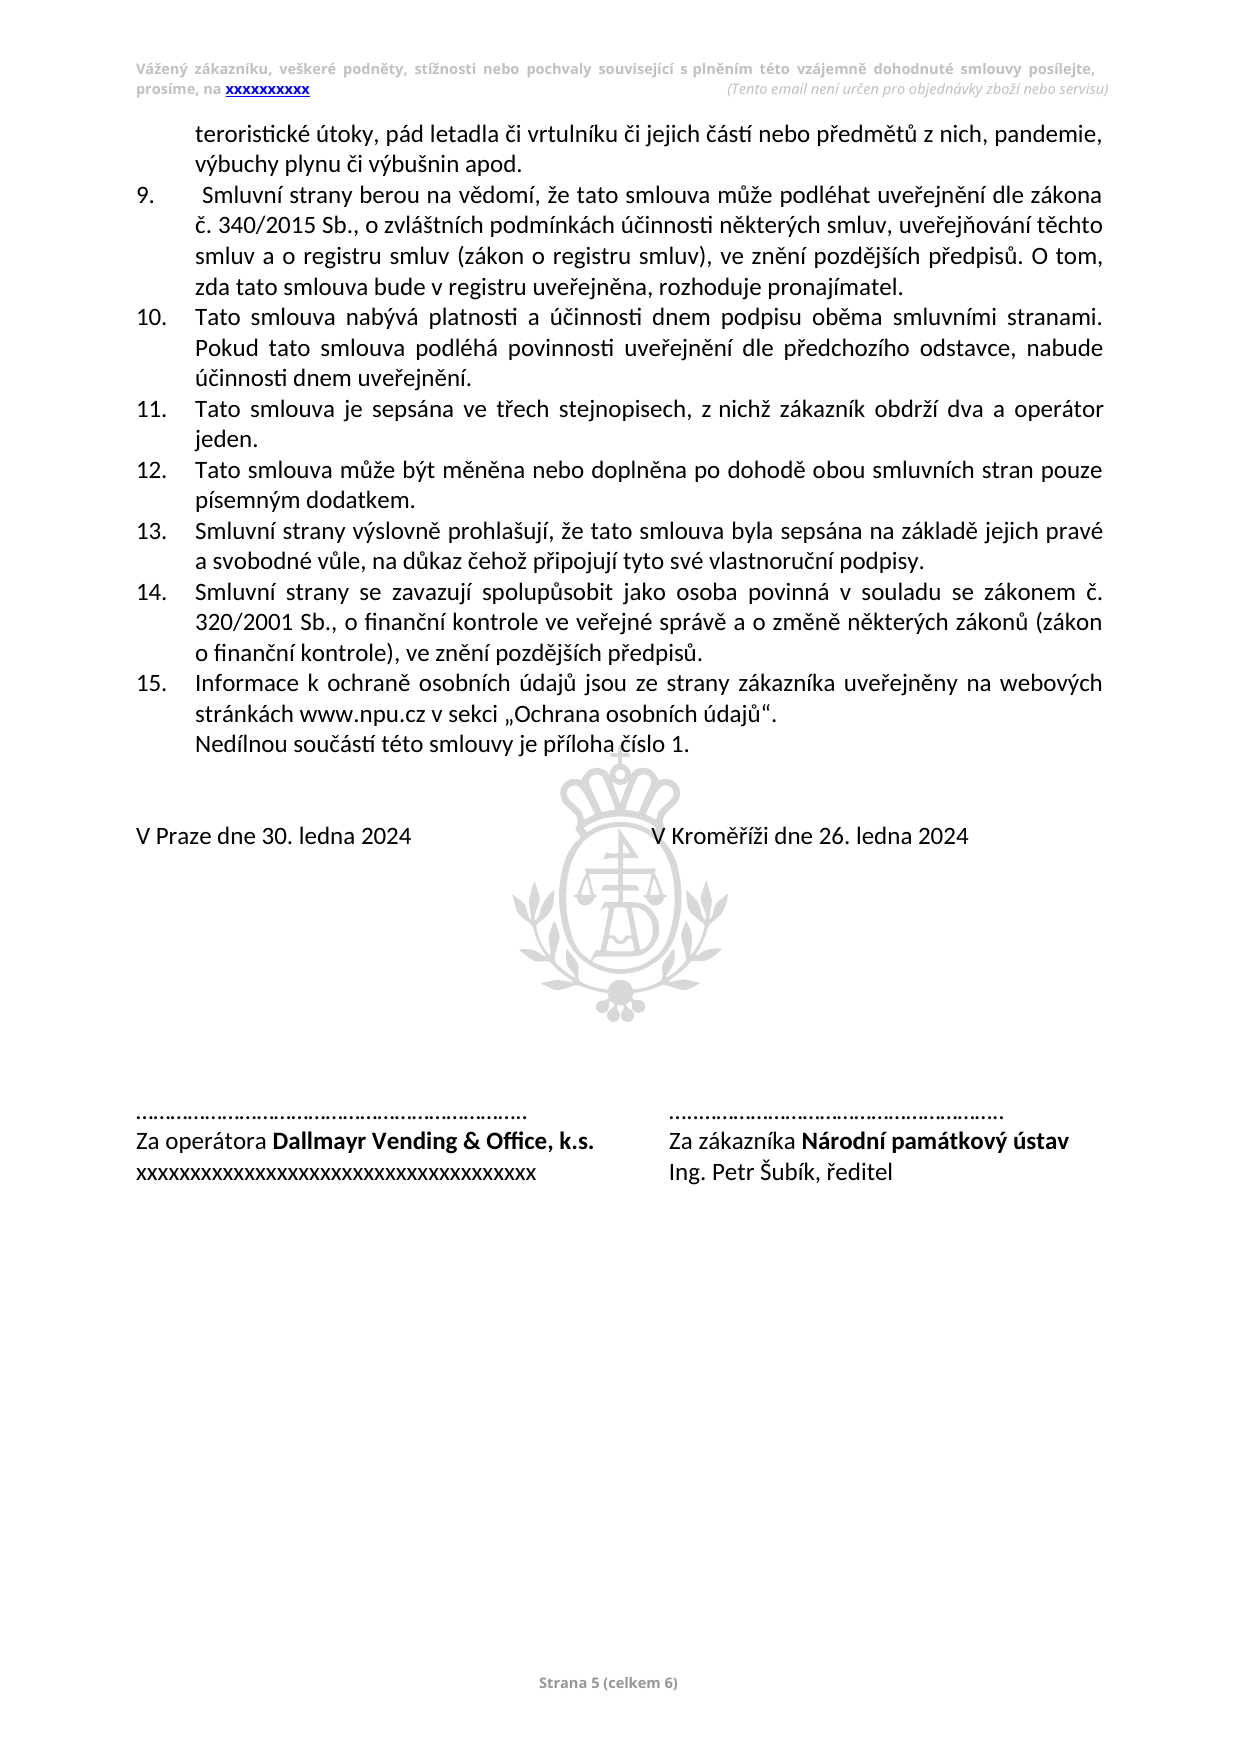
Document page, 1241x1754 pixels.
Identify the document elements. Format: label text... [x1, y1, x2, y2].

text V Praze dne 30. ledna 2024 V Kroměříži dne 26. ledna 2024 [136, 820, 1104, 851]
list Informace k ochraně osobních údajů jsou ze strany zákazníka uveřejněny na webových stránkách www.npu.cz v sekci „Ochrana osobních údajů“. [136, 667, 1104, 728]
text ………………………………………………………….. …..…………………………………………….. [136, 1095, 1104, 1125]
list Tato smlouva nabývá platnosti a účinnosti dnem podpisu oběma smluvními stranami. Pokud tato smlouva podléhá povinnosti uveřejnění dle předchozího odstavce, nabude účinnosti dnem uveřejnění. [136, 301, 1104, 393]
list Smluvní strany výslovně prohlašují, že tato smlouva byla sepsána na základě jejich pravé a svobodné vůle, na důkaz čehož připojují tyto své vlastnoruční podpisy. [136, 515, 1104, 576]
text xxxxxxxxxxxxxxxxxxxxxxxxxxxxxxxxxxxxx Ing. Petr Šubík, ředitel [136, 1156, 1104, 1186]
list Smluvní strany berou na vědomí, že tato smlouva může podléhat uveřejnění dle zákona č. 340/2015 Sb., o zvláštních podmínkách účinnosti některých smluv, uveřejňování těchto smluv a o registru smluv (zákon o registru smluv), ve znění pozdějších předpisů. O tom, zda tato smlouva bude v registru uveřejněna, rozhoduje pronajímatel. [136, 179, 1104, 301]
text Nedílnou součástí této smlouvy je příloha číslo 1. [136, 728, 1104, 759]
list Tato smlouva může být měněna nebo doplněna po dohodě obou smluvních stran pouze písemným dodatkem. [136, 454, 1104, 515]
text Za operátora Dallmayr Vending & Office, k.s. Za zákazníka Národní památkový ústav [136, 1125, 1104, 1156]
list Smluvní strany se zavazují spolupůsobit jako osoba povinná v souladu se zákonem č. 320/2001 Sb., o finanční kontrole ve veřejné správě a o změně některých zákonů (zákon o finanční kontrole), ve znění pozdějších předpisů. [136, 576, 1104, 667]
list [136, 118, 1104, 179]
list Tato smlouva je sepsána ve třech stejnopisech, z nichž zákazník obdrží dva a operátor jeden. [136, 393, 1104, 454]
